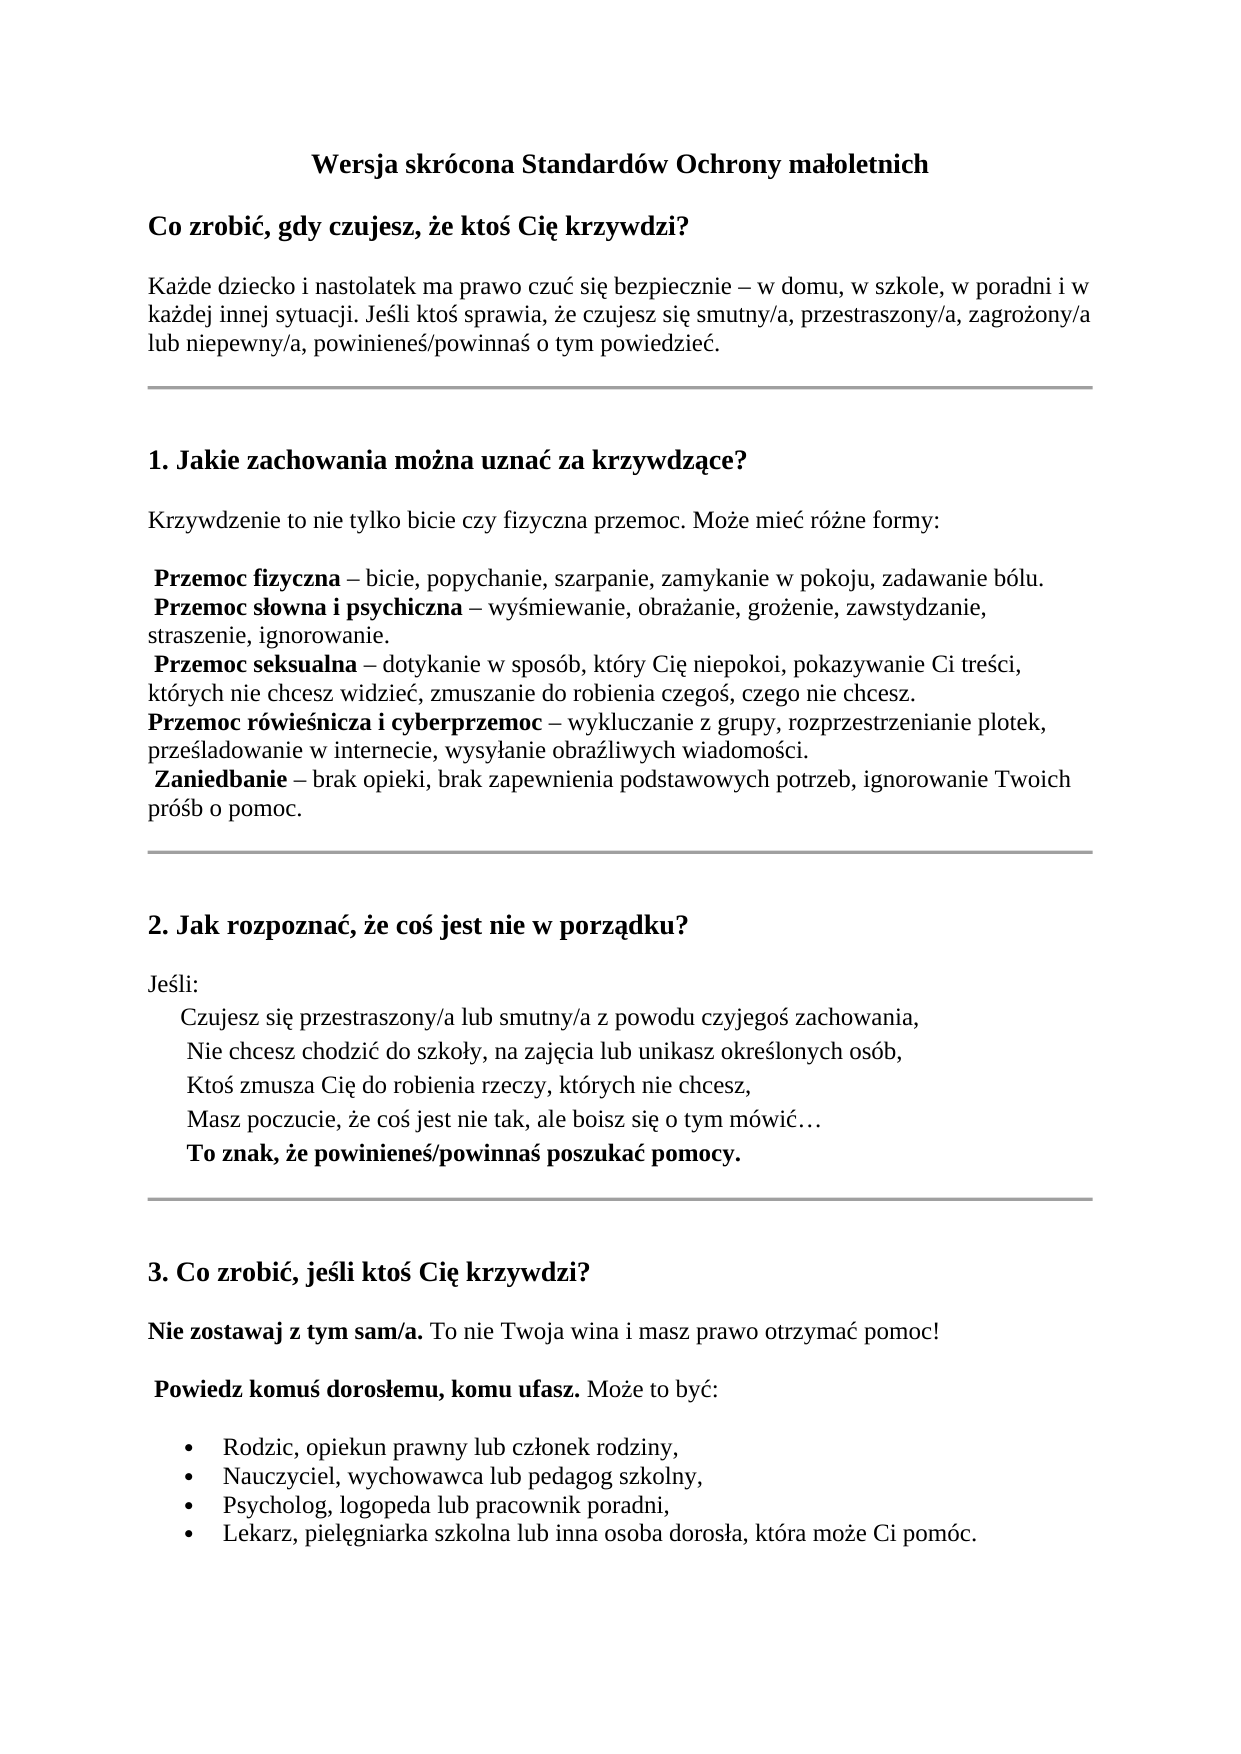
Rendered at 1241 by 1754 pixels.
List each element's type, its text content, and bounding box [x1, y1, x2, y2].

list Lekarz, pielęgniarka szkolna lub inna osoba dorosła, która może Ci pomóc. [185, 1518, 1093, 1547]
list Nauczyciel, wychowawca lub pedagog szkolny, [185, 1461, 1093, 1490]
text Nie zostawaj z tym sam/a. To nie Twoja wina i masz prawo otrzymać pomoc! [148, 1316, 1093, 1345]
text 3. Co zrobić, jeśli ktoś Cię krzywdzi? [148, 1255, 1093, 1287]
text Każde dziecko i nastolatek ma prawo czuć się bezpiecznie – w domu, w szkole, w poradni i w każdej innej sytuacji. Jeśli ktoś sprawia, że czujesz się smutny/a, przestraszony/a, zagrożony/a lub niepewny/a, powinieneś/powinnaś o tym powiedzieć. [148, 271, 1093, 357]
text Wersja skrócona Standardów Ochrony małoletnich [148, 148, 1093, 180]
list Psycholog, logopeda lub pracownik poradni, [185, 1490, 1093, 1518]
list Rodzic, opiekun prawny lub członek rodziny, [185, 1432, 1093, 1461]
text Przemoc fizyczna – bicie, popychanie, szarpanie, zamykanie w pokoju, zadawanie bólu. Przemoc słowna i psychiczna – wyśmiewanie, obrażanie, grożenie, zawstydzanie, straszenie, ignorowanie. Przemoc seksualna – dotykanie w sposób, który Cię niepokoi, pokazywanie Ci treści, których nie chcesz widzieć, zmuszanie do robienia czegoś, czego nie chcesz. Przemoc rówieśnicza i cyberprzemoc – wykluczanie z grupy, rozprzestrzenianie plotek, prześladowanie w internecie, wysyłanie obraźliwych wiadomości. Zaniedbanie – brak opieki, brak zapewnienia podstawowych potrzeb, ignorowanie Twoich próśb o pomoc. [148, 563, 1093, 822]
text Krzywdzenie to nie tylko bicie czy fizyczna przemoc. Może mieć różne formy: [148, 505, 1093, 534]
text Co zrobić, gdy czujesz, że ktoś Cię krzywdzi? [148, 209, 1093, 242]
text 2. Jak rozpoznać, że coś jest nie w porządku? [148, 908, 1093, 940]
text Powiedz komuś dorosłemu, komu ufasz. Może to być: [148, 1374, 1093, 1403]
text 1. Jakie zachowania można uznać za krzywdzące? [148, 443, 1093, 476]
text Jeśli: Czujesz się przestraszony/a lub smutny/a z powodu czyjegoś zachowania, Nie chcesz chodzić do szkoły, na zajęcia lub unikasz określonych osób, Ktoś zmusza Cię do robienia rzeczy, których nie chcesz, Masz poczucie, że coś jest nie tak, ale boisz się o tym mówić… To znak, że powinieneś/powinnaś poszukać pomocy. [148, 969, 1093, 1168]
